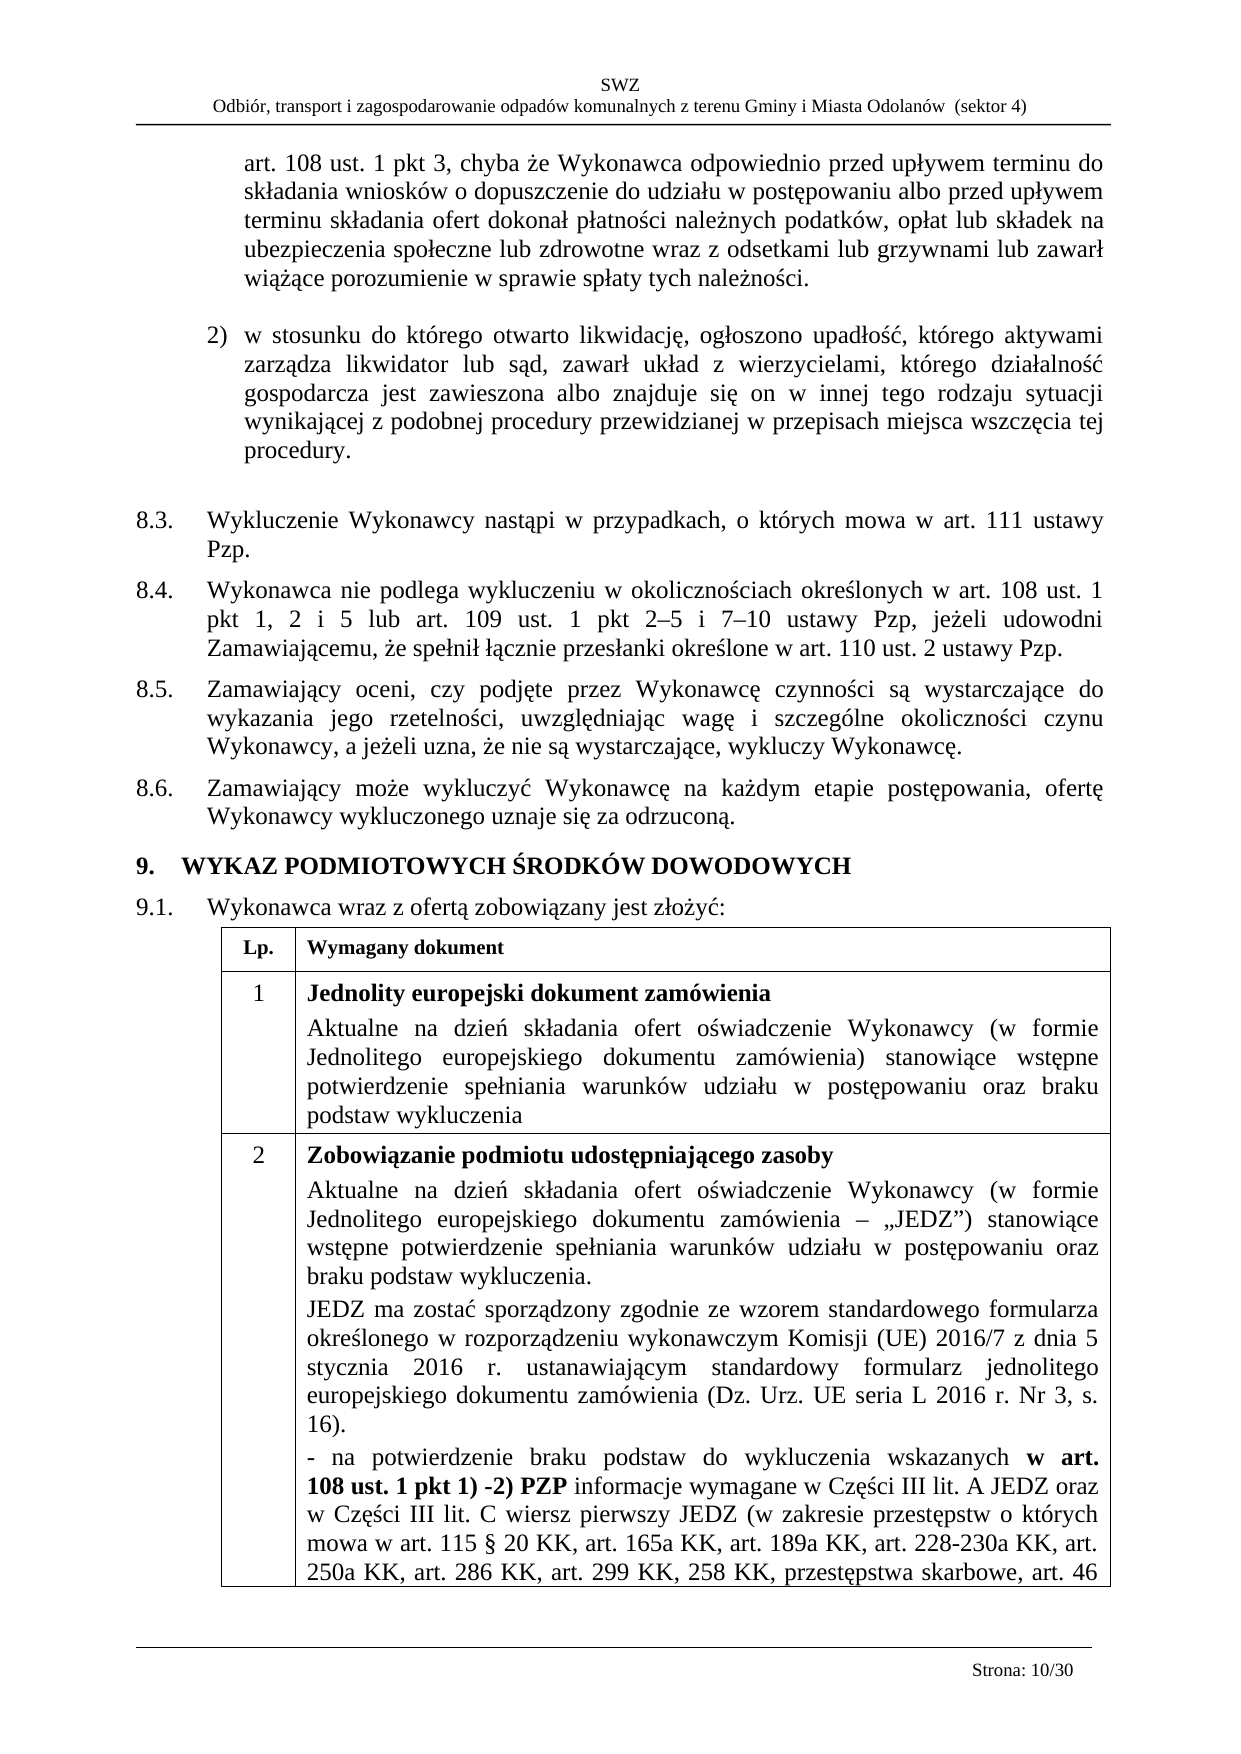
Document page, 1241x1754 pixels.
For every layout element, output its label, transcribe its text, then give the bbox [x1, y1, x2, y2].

subtitle Wykonawca wraz z ofertą zobowiązany jest złożyć: [136, 892, 1104, 921]
subtitle Wykonawca nie podlega wykluczeniu w okolicznościach określonych w art. 108 ust. 1 pkt 1, 2 i 5 lub art. 109 ust. 1 pkt 2‒5 i 7‒10 ustawy Pzp, jeżeli udowodni Zamawiającemu, że spełnił łącznie przesłanki określone w art. 110 ust. 2 ustawy Pzp. [136, 575, 1104, 661]
table_header Wymagany dokument [296, 928, 1110, 971]
table_cell 1 [222, 972, 295, 1133]
table_cell 2 [222, 1134, 295, 1586]
table_header Lp. [222, 928, 295, 971]
subtitle Wykluczenie Wykonawcy nastąpi w przypadkach, o których mowa w art. 111 ustawy Pzp. [136, 505, 1104, 563]
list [207, 148, 1104, 291]
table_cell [296, 1134, 1110, 1586]
table_cell Jednolity europejski dokument zamówienia Aktualne na dzień składania ofert oświadczenie Wykonawcy (w formie Jednolitego europejskiego dokumentu zamówienia) stanowiące wstępne potwierdzenie spełniania warunków udziału w postępowaniu oraz braku podstaw wykluczenia [296, 972, 1110, 1133]
subtitle wykaz podmiotowych środków dowodowych [136, 851, 1104, 880]
subtitle Zamawiający może wykluczyć Wykonawcę na każdym etapie postępowania, ofertę Wykonawcy wykluczonego uznaje się za odrzuconą. [136, 773, 1104, 830]
list w stosunku do którego otwarto likwidację, ogłoszono upadłość, którego aktywami zarządza likwidator lub sąd, zawarł układ z wierzycielami, którego działalność gospodarcza jest zawieszona albo znajduje się on w innej tego rodzaju sytuacji wynikającej z podobnej procedury przewidzianej w przepisach miejsca wszczęcia tej procedury. [207, 320, 1104, 464]
subtitle Zamawiający oceni, czy podjęte przez Wykonawcę czynności są wystarczające do wykazania jego rzetelności, uwzględniając wagę i szczególne okoliczności czynu Wykonawcy, a jeżeli uzna, że nie są wystarczające, wykluczy Wykonawcę. [136, 674, 1104, 760]
